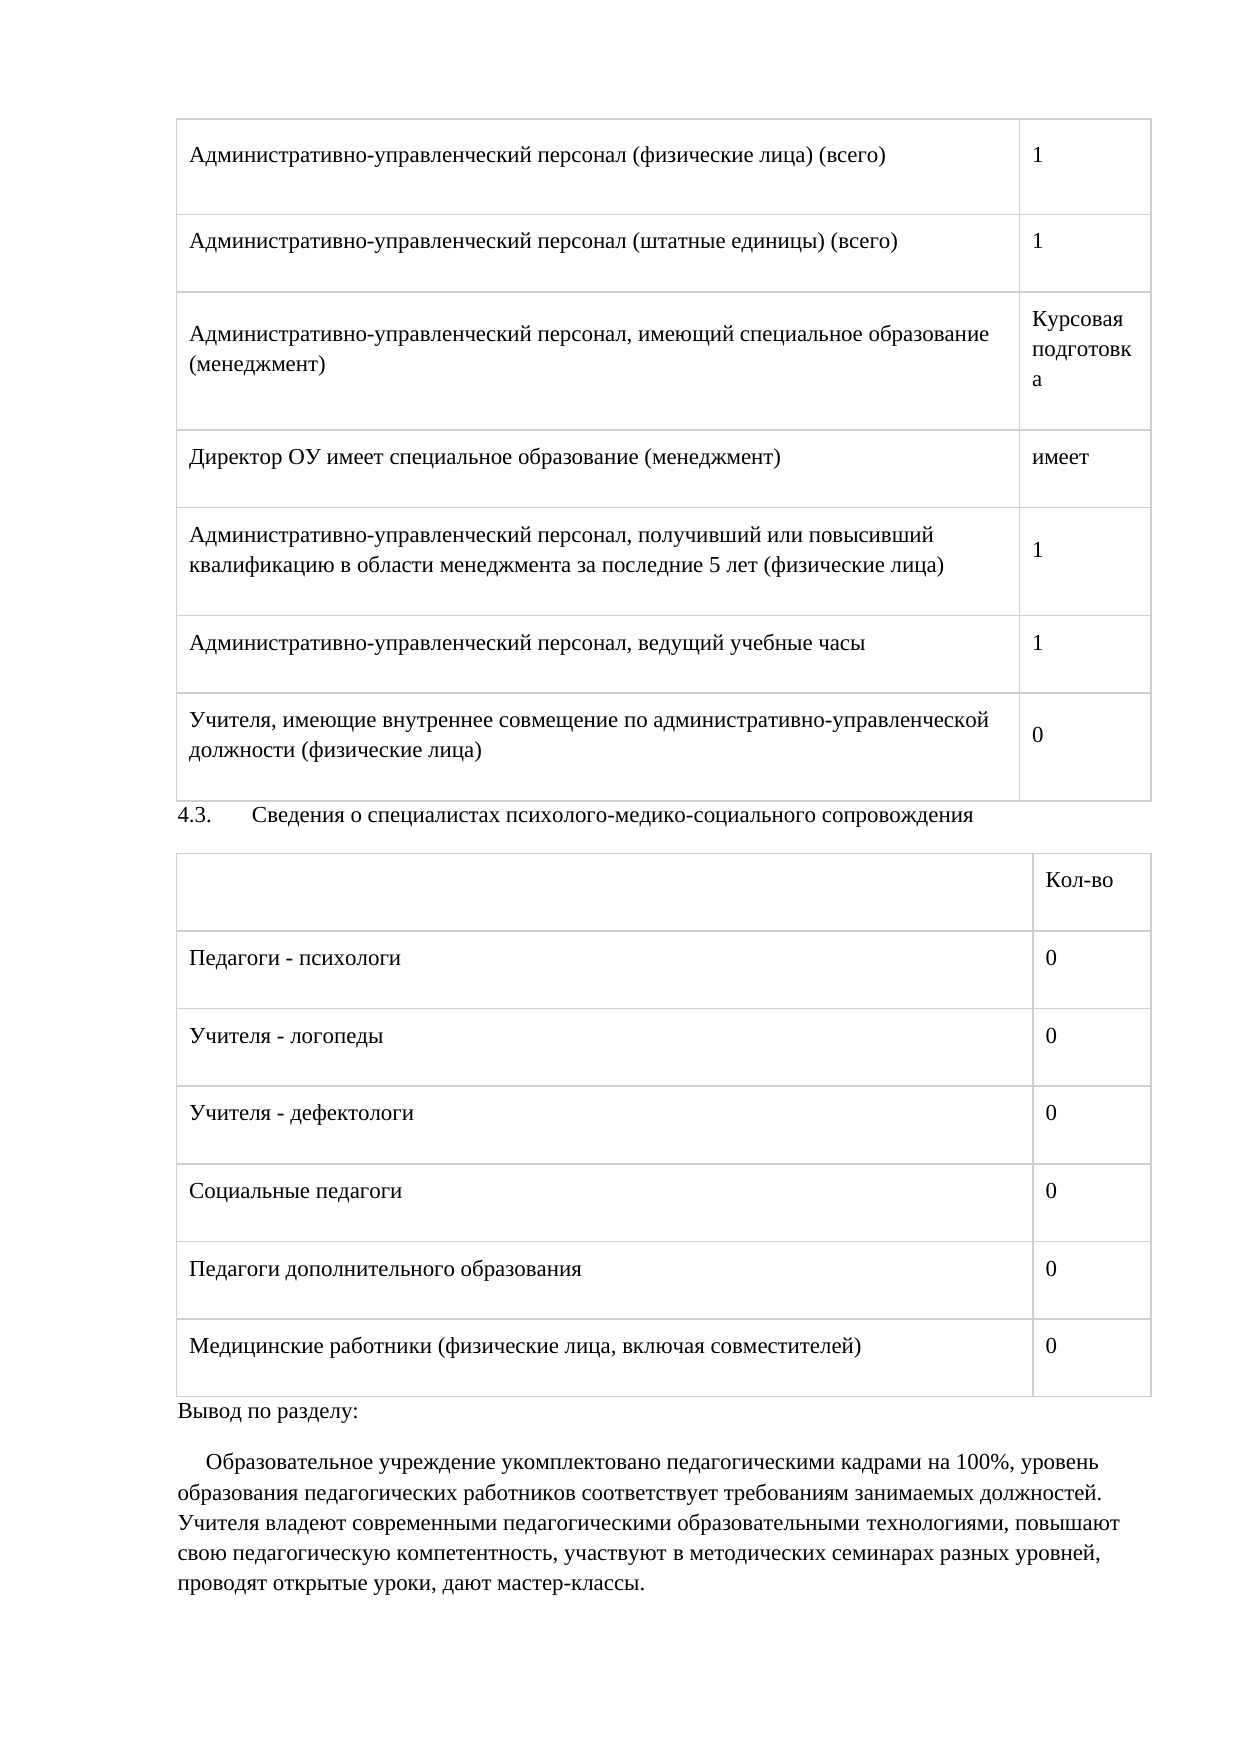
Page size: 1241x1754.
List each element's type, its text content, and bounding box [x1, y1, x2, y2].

table_cell Административно-управленческий персонал, имеющий специальное образование (менеджмент) [177, 293, 1019, 429]
table_cell Учителя, имеющие внутреннее совмещение по административно-управленческой должности (физические лица) [177, 694, 1019, 800]
table_cell Медицинские работники (физические лица, включая совместителей) [177, 1320, 1032, 1396]
table_cell 1 [1020, 120, 1150, 213]
table_cell 0 [1034, 1087, 1150, 1163]
table_cell 0 [1034, 1009, 1150, 1085]
table_cell Педагоги - психологи [177, 932, 1032, 1008]
table_cell имеет [1020, 431, 1150, 507]
table_cell Административно-управленческий персонал, получивший или повысивший квалификацию в области менеджмента за последние 5 лет (физические лица) [177, 508, 1019, 614]
table_cell 1 [1020, 616, 1150, 692]
table_cell 1 [1020, 215, 1150, 291]
table_cell 0 [1020, 694, 1150, 800]
table_cell 0 [1034, 1320, 1150, 1396]
table_cell Директор ОУ имеет специальное образование (менеджмент) [177, 431, 1019, 507]
table_cell Административно-управленческий персонал (штатные единицы) (всего) [177, 215, 1019, 291]
table_cell 0 [1034, 932, 1150, 1008]
table_cell Административно-управленческий персонал, ведущий учебные часы [177, 616, 1019, 692]
table_cell 1 [1020, 508, 1150, 614]
table_cell Социальные педагоги [177, 1165, 1032, 1241]
table_cell 0 [1034, 1165, 1150, 1241]
table_cell Учителя - логопеды [177, 1009, 1032, 1085]
table_header Кол-во [1034, 854, 1150, 930]
text Вывод по разделу: [177, 1397, 1152, 1424]
table_cell Административно-управленческий персонал (физические лица) (всего) [177, 120, 1019, 213]
table_cell Курсовая подготовка [1020, 293, 1150, 429]
text Образовательное учреждение укомплектовано педагогическими кадрами на 100%, уровень образования педагогических работников соответствует требованиям занимаемых должностей. Учителя владеют современными педагогическими образовательными технологиями, повышают свою педагогическую компетентность, участвуют в методических семинарах разных уровней, проводят открытые уроки, дают мастер-классы. [177, 1448, 1152, 1596]
table_header [177, 854, 1032, 930]
table_cell 0 [1034, 1242, 1150, 1318]
text 4.3. Сведения о специалистах психолого-медико-социального сопровождения [177, 802, 1152, 828]
table_cell Учителя - дефектологи [177, 1087, 1032, 1163]
table_cell Педагоги дополнительного образования [177, 1242, 1032, 1318]
